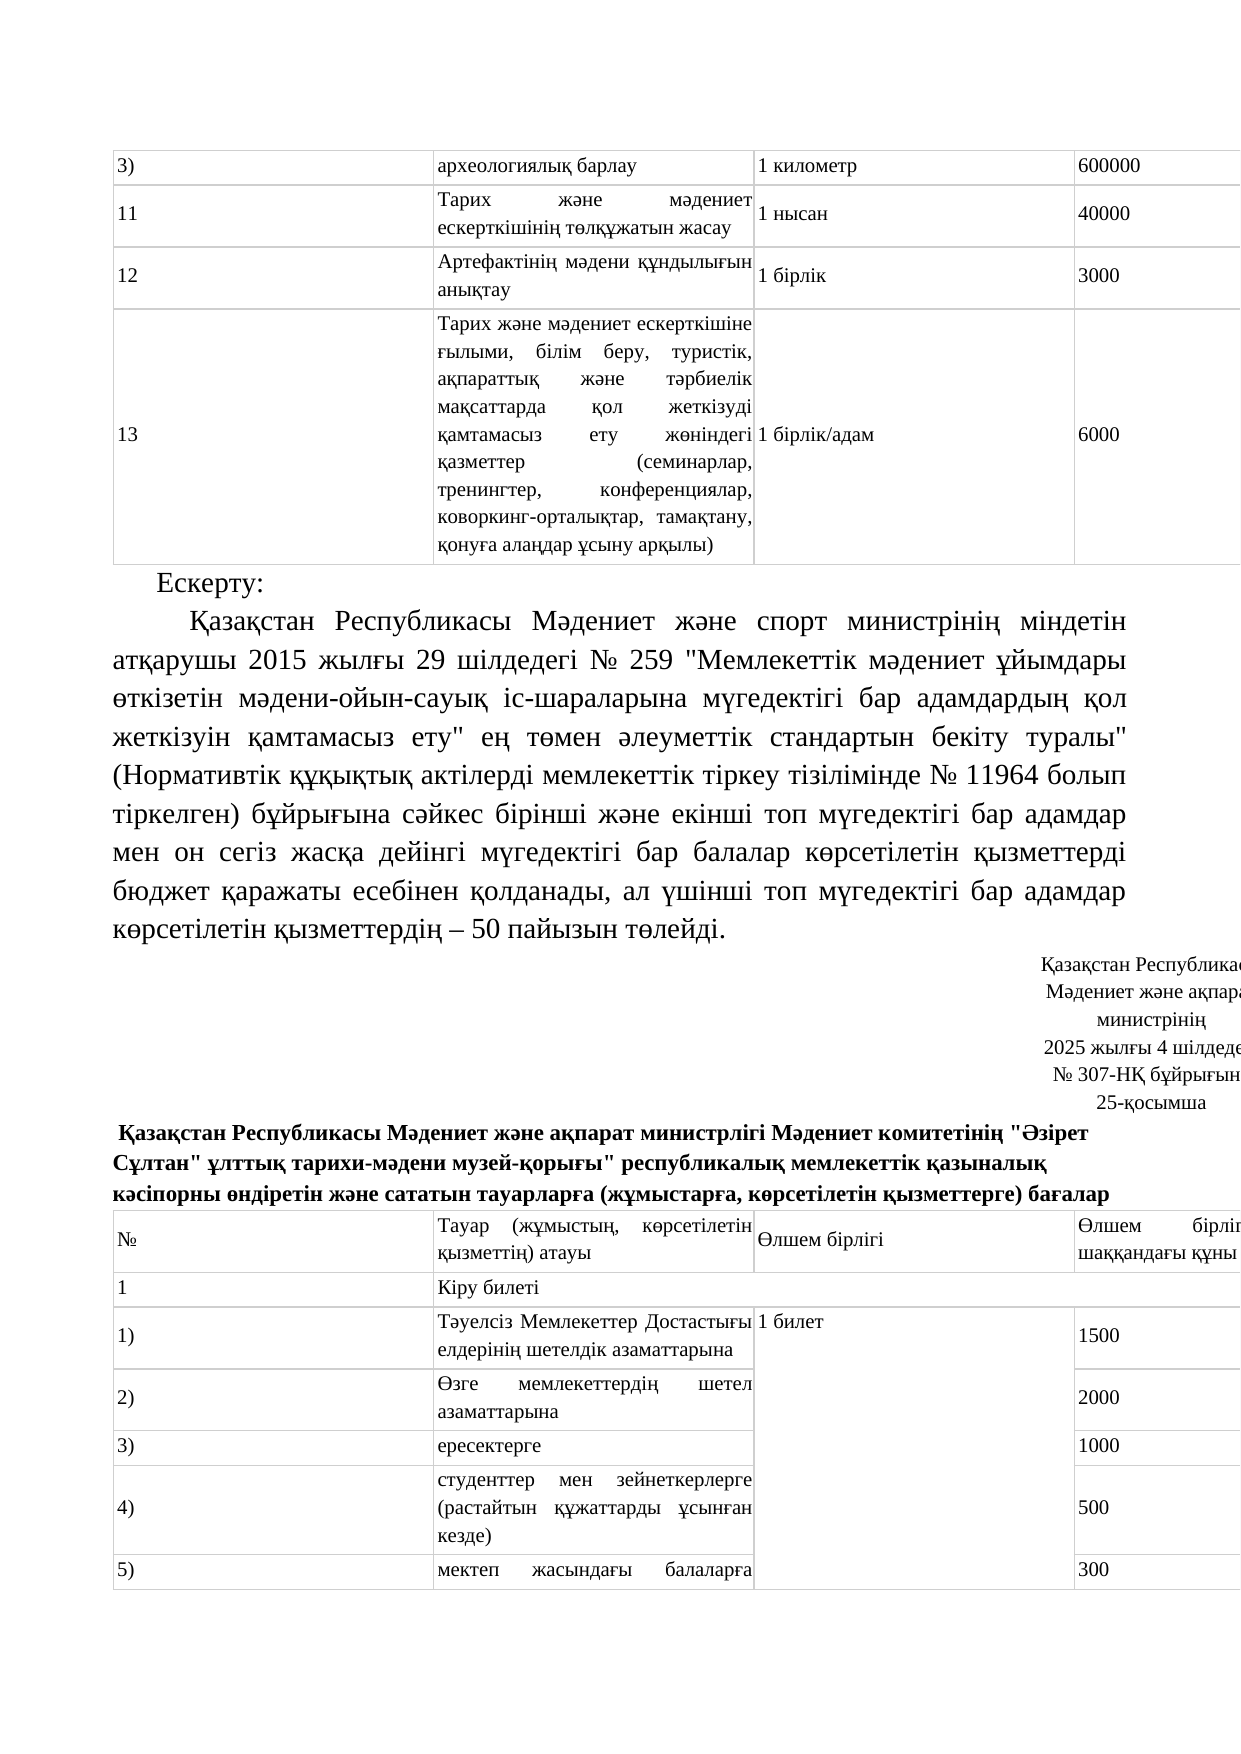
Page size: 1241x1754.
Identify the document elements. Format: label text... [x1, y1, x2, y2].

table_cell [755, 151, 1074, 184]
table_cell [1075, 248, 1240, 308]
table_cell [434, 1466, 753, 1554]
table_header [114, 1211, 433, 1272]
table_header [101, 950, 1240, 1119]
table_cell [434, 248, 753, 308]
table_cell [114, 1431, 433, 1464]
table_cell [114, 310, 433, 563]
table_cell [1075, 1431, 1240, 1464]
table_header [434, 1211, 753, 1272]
text Қазақстан Республикасы Мәдениет және спорт министрінің міндетін атқарушы 2015 жылғы 29 шілдедегі № 259 "Мемлекеттік мәдениет ұйымдары өткізетін мәдени-ойын-сауық іс-шараларына мүгедектігі бар адамдардың қол жеткізуін қамтамасыз ету" ең төмен әлеуметтік стандартын бекіту туралы" (Нормативтік құқықтық актілерді мемлекеттік тіркеу тізілімінде № 11964 болып тіркелген) бұйрығына сәйкес бірінші және екінші топ мүгедектігі бар адамдар мен он сегіз жасқа дейінгі мүгедектігі бар балалар көрсетілетін қызметтерді бюджет қаражаты есебінен қолданады, ал үшінші топ мүгедектігі бар адамдар көрсетілетін қызметтердің – 50 пайызын төлейді. [112, 603, 1128, 945]
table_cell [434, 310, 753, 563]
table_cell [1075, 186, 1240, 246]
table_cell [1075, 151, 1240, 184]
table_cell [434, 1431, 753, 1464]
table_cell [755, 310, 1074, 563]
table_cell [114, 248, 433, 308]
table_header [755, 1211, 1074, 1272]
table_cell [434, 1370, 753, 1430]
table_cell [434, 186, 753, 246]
text Ескерту: [112, 565, 1128, 598]
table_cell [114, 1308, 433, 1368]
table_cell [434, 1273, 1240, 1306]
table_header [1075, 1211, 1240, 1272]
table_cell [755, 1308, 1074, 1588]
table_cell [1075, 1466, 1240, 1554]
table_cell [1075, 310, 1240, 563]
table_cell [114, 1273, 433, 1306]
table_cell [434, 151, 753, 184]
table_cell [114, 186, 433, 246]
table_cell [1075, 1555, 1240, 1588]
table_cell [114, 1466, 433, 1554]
text Қазақстан Республикасы Мәдениет және ақпарат министрлігі Мәдениет комитетінің "Әзірет Сұлтан" ұлттық тарихи-мәдени музей-қорығы" республикалық мемлекеттік қазыналық кәсіпорны өндіретін және сататын тауарларға (жұмыстарға, көрсетілетін қызметтерге) бағалар [112, 1119, 1128, 1206]
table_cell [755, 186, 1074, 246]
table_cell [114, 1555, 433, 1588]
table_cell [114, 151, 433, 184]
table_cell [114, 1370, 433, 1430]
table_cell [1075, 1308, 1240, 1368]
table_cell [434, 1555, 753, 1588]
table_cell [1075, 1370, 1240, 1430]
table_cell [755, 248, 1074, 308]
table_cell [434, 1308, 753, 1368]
